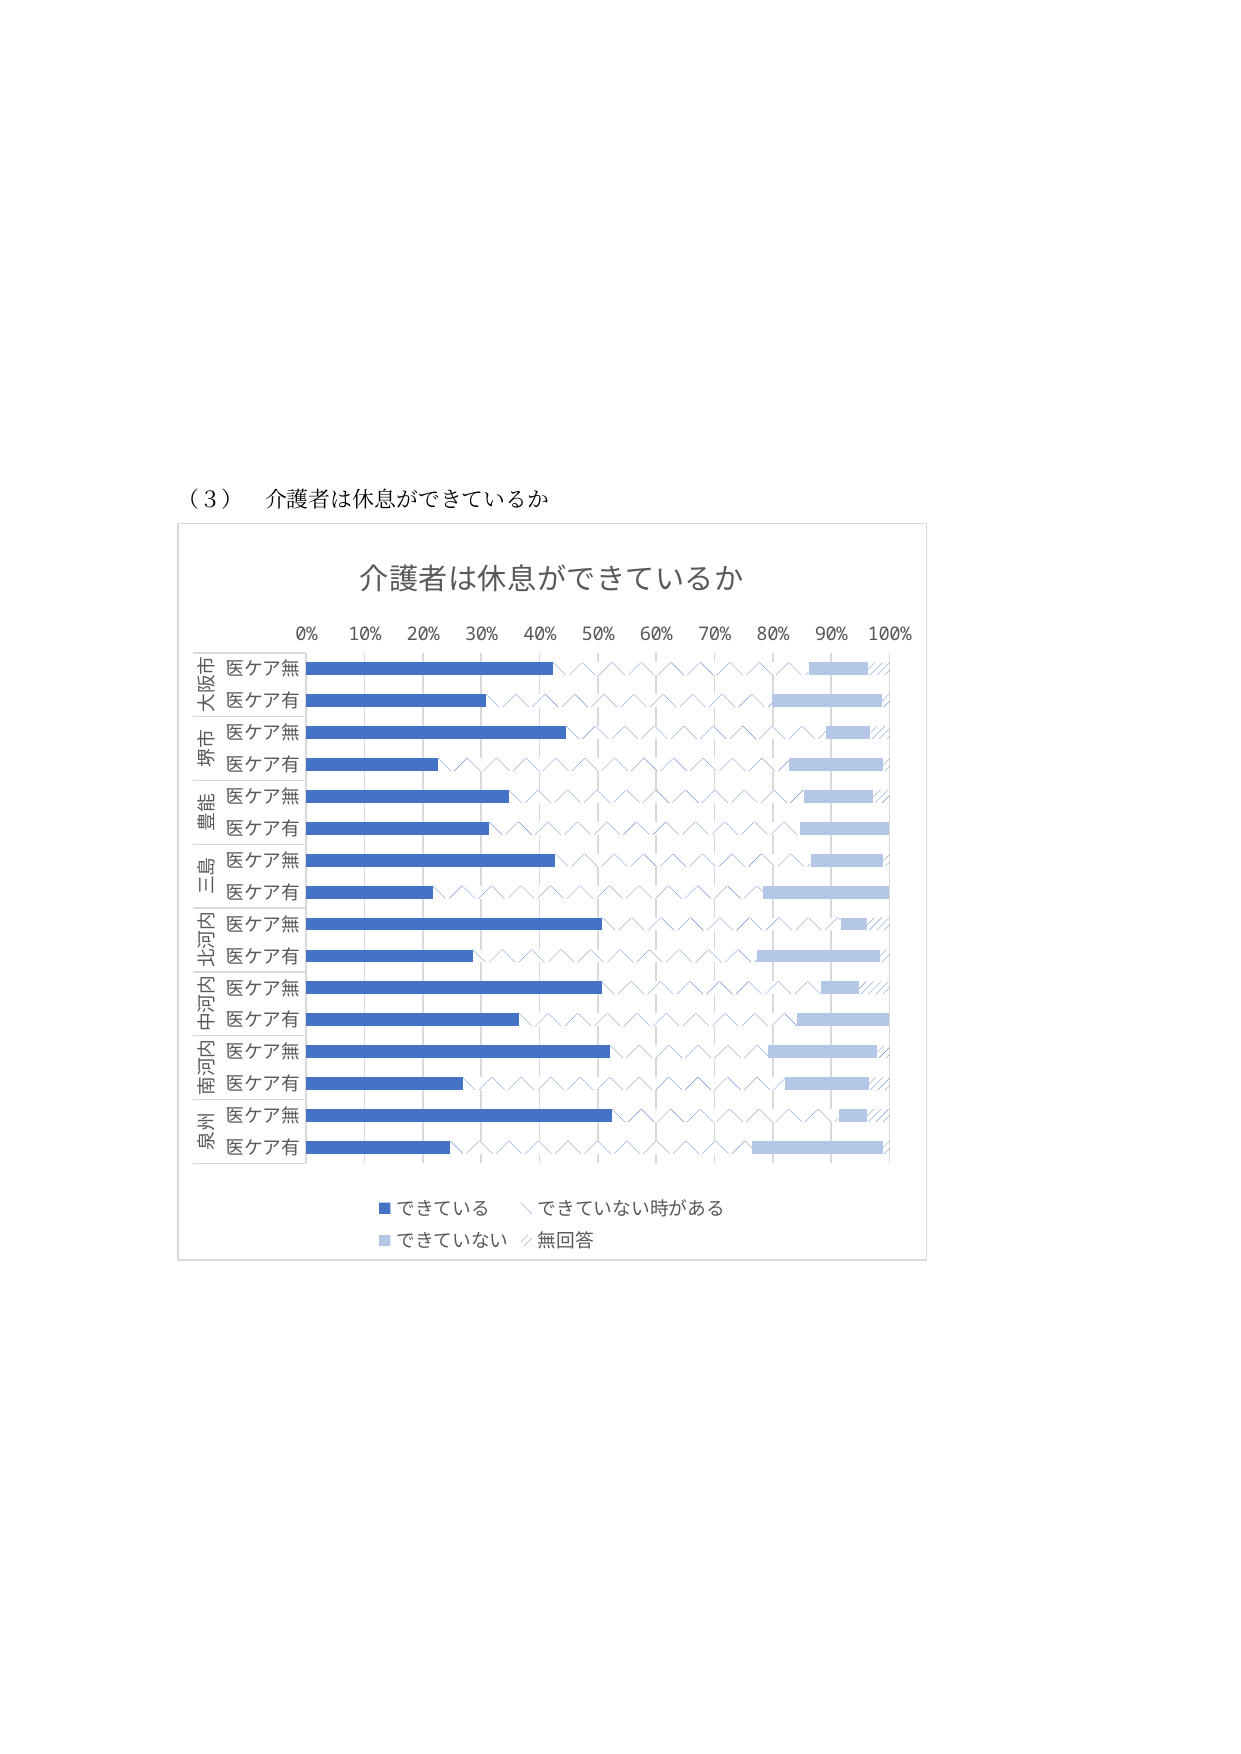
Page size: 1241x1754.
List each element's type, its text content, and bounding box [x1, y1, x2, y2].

text （３） 介護者は休息ができているか [177, 479, 1063, 517]
